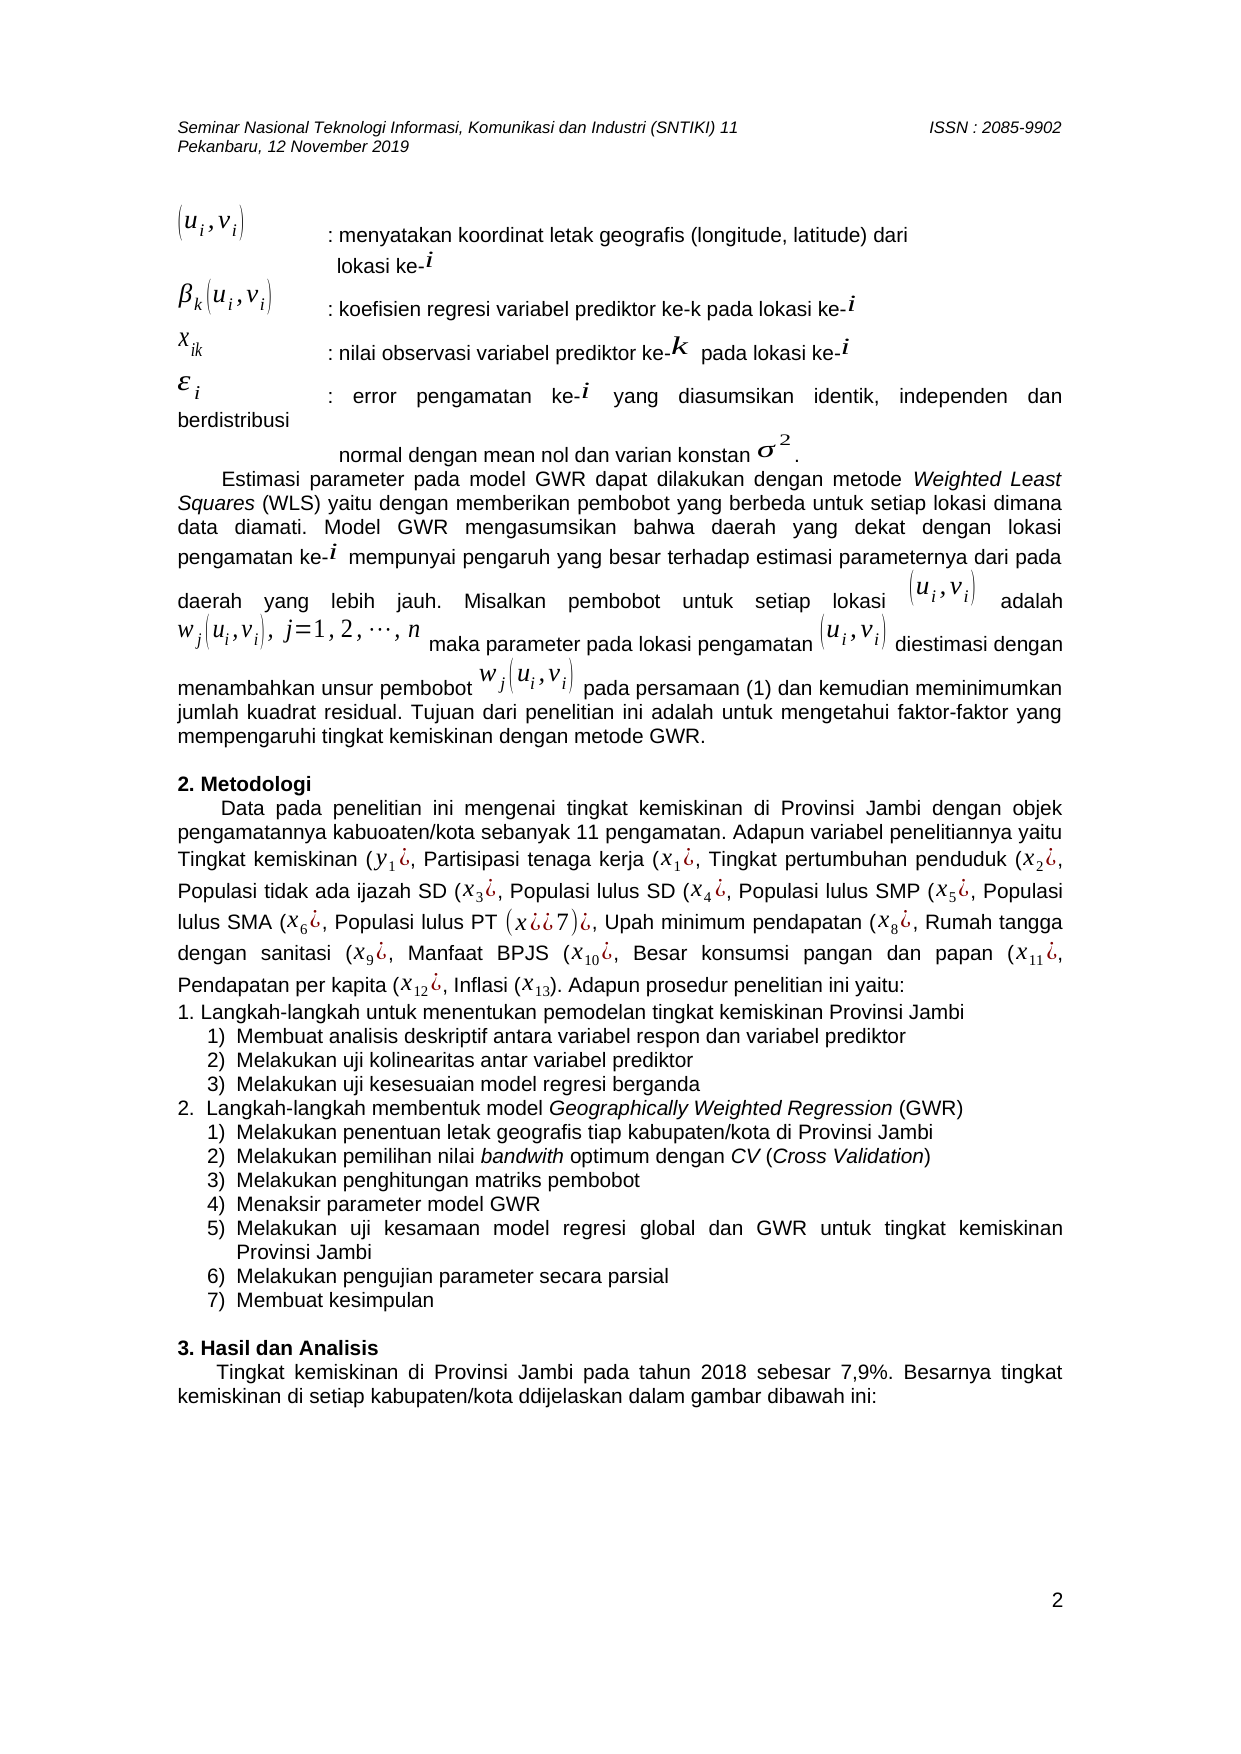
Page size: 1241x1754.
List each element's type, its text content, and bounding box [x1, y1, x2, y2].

text lokasi ke- [177, 247, 1063, 277]
text 2. Metodologi [177, 772, 1063, 796]
text Tingkat kemiskinan di Provinsi Jambi pada tahun 2018 sebesar 7,9%. Besarnya tingkat kemiskinan di setiap kabupaten/kota ddijelaskan dalam gambar dibawah ini: [177, 1359, 1063, 1407]
text normal dengan mean nol dan varian konstan . [177, 432, 1063, 467]
text Estimasi parameter pada model GWR dapat dilakukan dengan metode Weighted Least Squares (WLS) yaitu dengan memberikan pembobot yang berbeda untuk setiap lokasi dimana data diamati. Model GWR mengasumsikan bahwa daerah yang dekat dengan lokasi pengamatan ke- mempunyai pengaruh yang besar terhadap estimasi parameternya dari pada daerah yang lebih jauh. Misalkan pembobot untuk setiap lokasi adalah maka parameter pada lokasi pengamatan diestimasi dengan menambahkan unsur pembobot pada persamaan (1) dan kemudian meminimumkan jumlah kuadrat residual. Tujuan dari penelitian ini adalah untuk mengetahui faktor-faktor yang mempengaruhi tingkat kemiskinan dengan metode GWR. [177, 467, 1063, 748]
list 2. Langkah-langkah membentuk model Geographically Weighted Regression (GWR) [177, 1096, 1063, 1120]
list Melakukan penentuan letak geografis tiap kabupaten/kota di Provinsi Jambi [207, 1120, 1063, 1144]
list Melakukan uji kesesuaian model regresi berganda [207, 1072, 1063, 1096]
list Membuat kesimpulan [207, 1288, 1063, 1312]
list Menaksir parameter model GWR [207, 1192, 1063, 1216]
text : menyatakan koordinat letak geografis (longitude, latitude) dari [177, 203, 1063, 247]
text : koefisien regresi variabel prediktor ke-k pada lokasi ke- [177, 277, 1063, 321]
list Membuat analisis deskriptif antara variabel respon dan variabel prediktor [207, 1024, 1063, 1048]
list Melakukan pemilihan nilai bandwith optimum dengan CV (Cross Validation) [207, 1144, 1063, 1168]
list Melakukan penghitungan matriks pembobot [207, 1168, 1063, 1192]
list Melakukan uji kolinearitas antar variabel prediktor [207, 1048, 1063, 1072]
text : nilai observasi variabel prediktor ke- pada lokasi ke- [177, 321, 1063, 364]
text : error pengamatan ke- yang diasumsikan identik, independen dan berdistribusi [177, 364, 1063, 432]
list 1. Langkah-langkah untuk menentukan pemodelan tingkat kemiskinan Provinsi Jambi [177, 1000, 1063, 1024]
text 3. Hasil dan Analisis [177, 1336, 1063, 1359]
list Melakukan pengujian parameter secara parsial [207, 1264, 1063, 1288]
list Melakukan uji kesamaan model regresi global dan GWR untuk tingkat kemiskinan Provinsi Jambi [207, 1216, 1063, 1264]
text Data pada penelitian ini mengenai tingkat kemiskinan di Provinsi Jambi dengan objek pengamatannya kabuoaten/kota sebanyak 11 pengamatan. Adapun variabel penelitiannya yaitu Tingkat kemiskinan (, Partisipasi tenaga kerja (, Tingkat pertumbuhan penduduk (, Populasi tidak ada ijazah SD (, Populasi lulus SD (, Populasi lulus SMP (, Populasi lulus SMA (, Populasi lulus PT , Upah minimum pendapatan (, Rumah tangga dengan sanitasi (, Manfaat BPJS (, Besar konsumsi pangan dan papan (, Pendapatan per kapita (, Inflasi (). Adapun prosedur penelitian ini yaitu: [177, 796, 1063, 1000]
